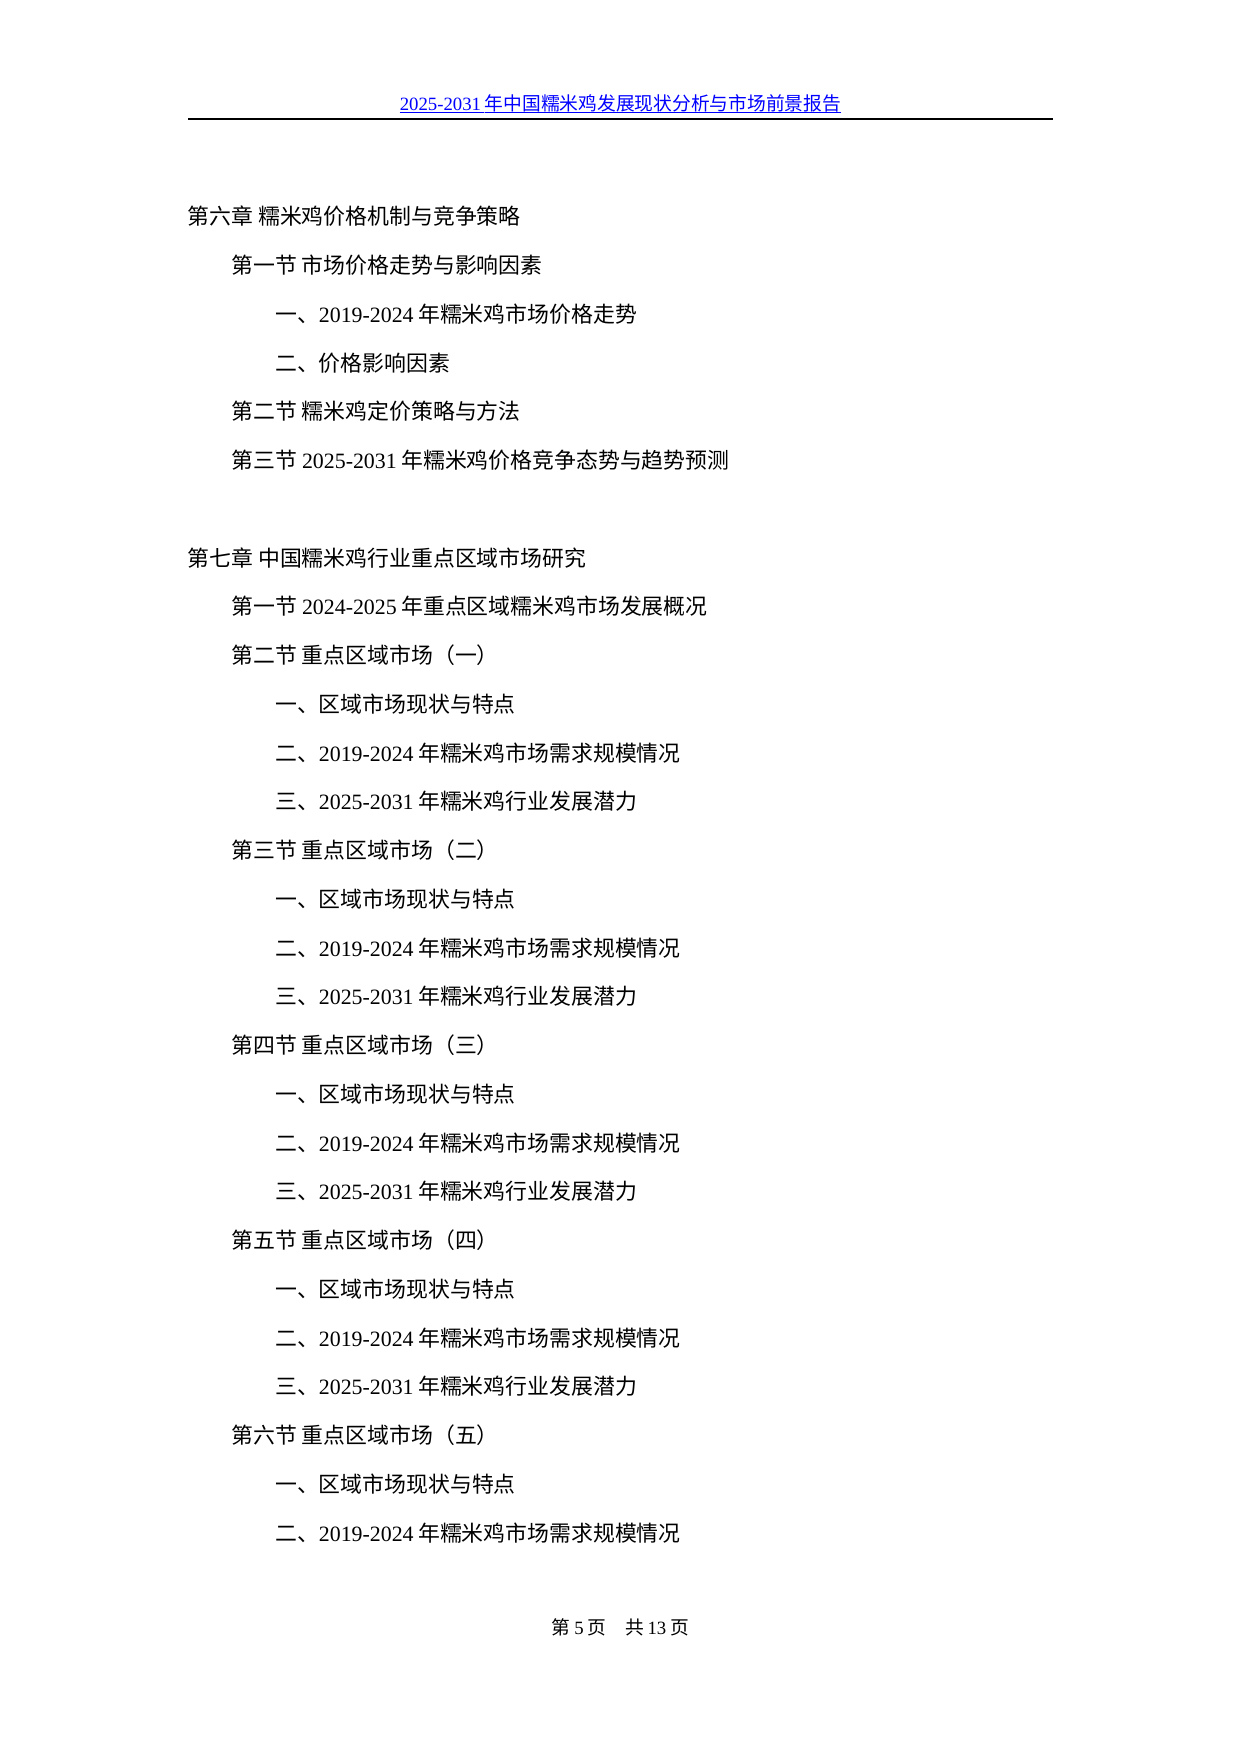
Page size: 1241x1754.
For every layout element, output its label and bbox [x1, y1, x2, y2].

text [187, 150, 1053, 1548]
